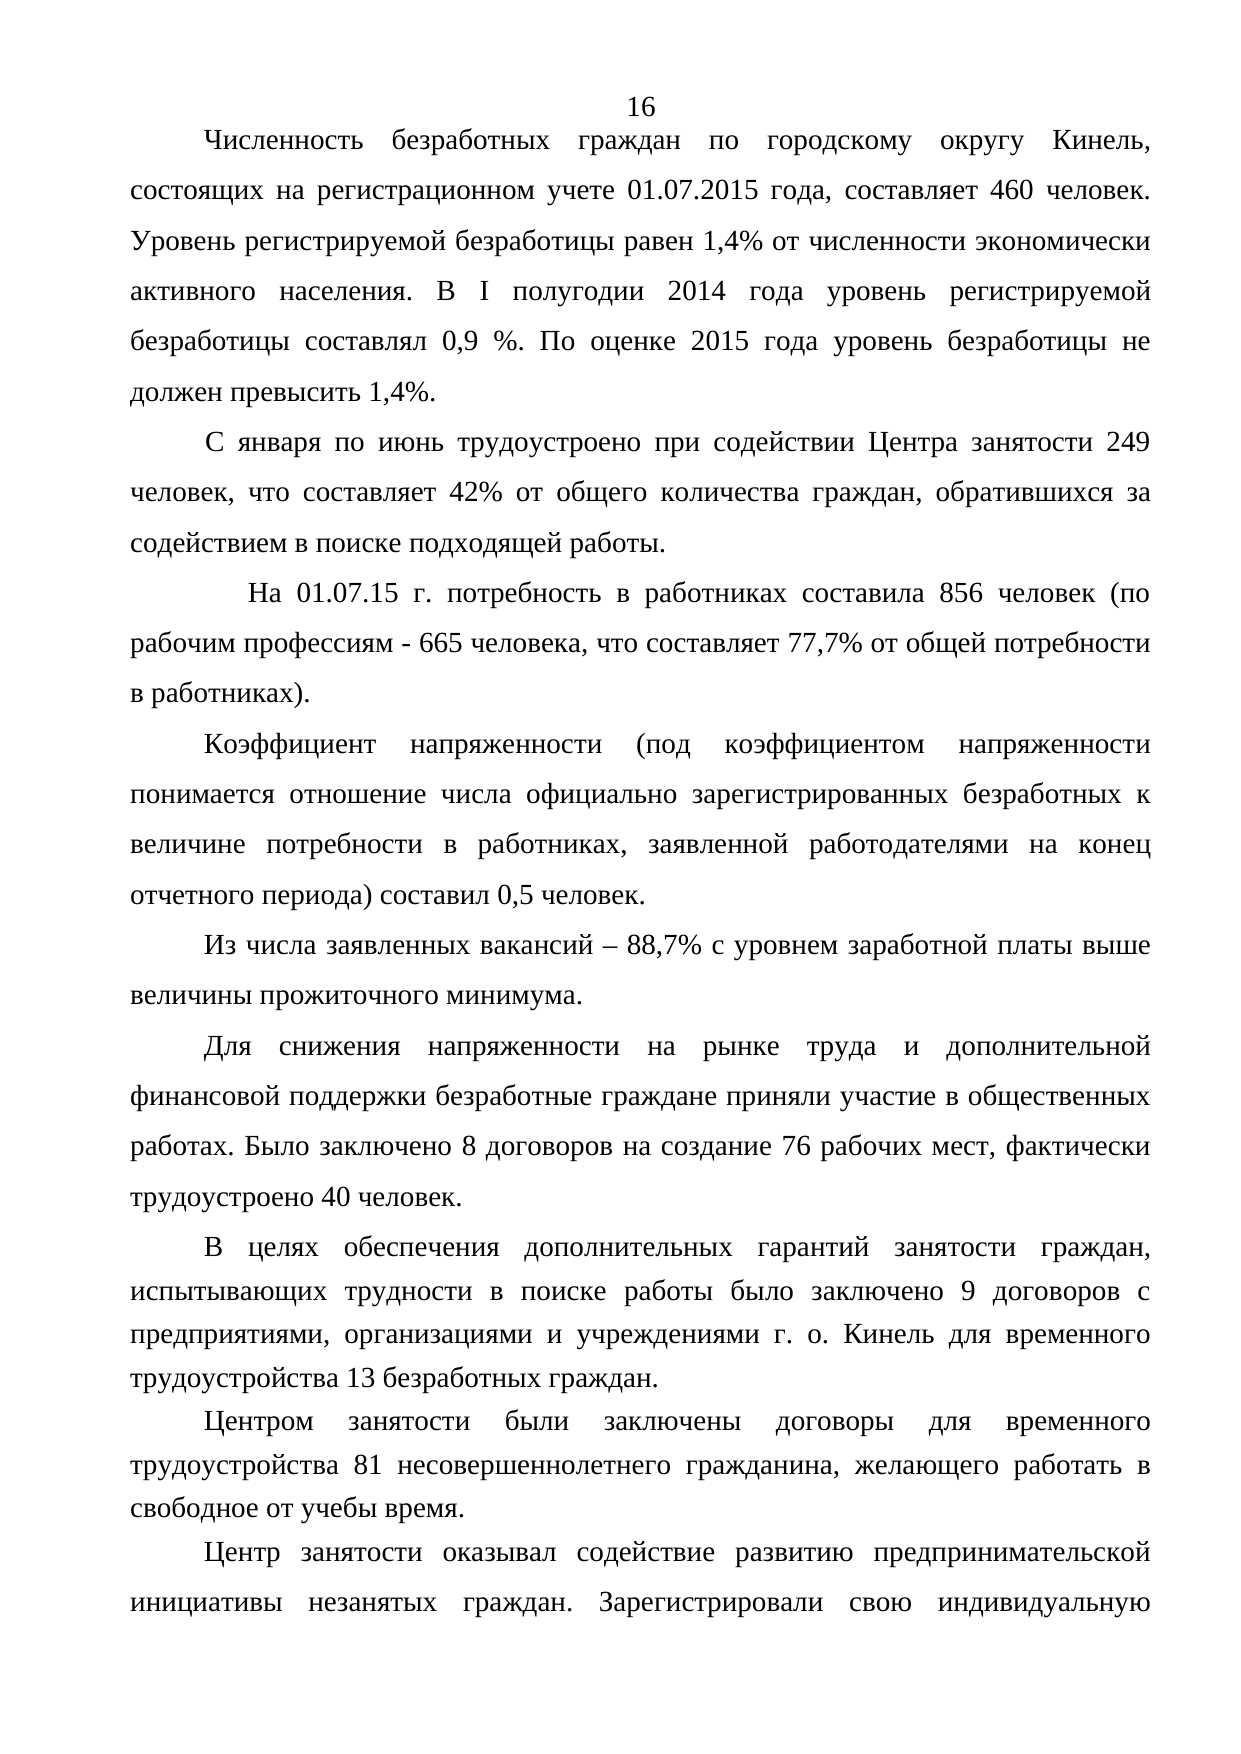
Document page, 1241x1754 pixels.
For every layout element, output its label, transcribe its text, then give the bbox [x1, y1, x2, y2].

text Из числа заявленных вакансий – 88,7% с уровнем заработной платы выше величины прожиточного минимума. [130, 927, 1152, 1011]
text На 01.07.15 г. потребность в работниках составила 856 человек (по рабочим профессиям - 665 человека, что составляет 77,7% от общей потребности в работниках). [130, 575, 1152, 709]
text Численность безработных граждан по городскому округу Кинель, состоящих на регистрационном учете 01.07.2015 года, составляет 460 человек. Уровень регистрируемой безработицы равен 1,4% от численности экономически активного населения. В I полугодии 2014 года уровень регистрируемой безработицы составлял 0,9 %. По оценке 2015 года уровень безработицы не должен превысить 1,4%. [130, 122, 1152, 407]
text С января по июнь трудоустроено при содействии Центра занятости 249 человек, что составляет 42% от общего количества граждан, обратившихся за содействием в поиске подходящей работы. [130, 424, 1152, 558]
text Для снижения напряженности на рынке труда и дополнительной финансовой поддержки безработные граждане приняли участие в общественных работах. Было заключено 8 договоров на создание 76 рабочих мест, фактически трудоустроено 40 человек. [130, 1028, 1152, 1212]
text Коэффициент напряженности (под коэффициентом напряженности понимается отношение числа официально зарегистрированных безработных к величине потребности в работниках, заявленной работодателями на конец отчетного периода) составил 0,5 человек. [130, 726, 1152, 910]
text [130, 1534, 1152, 1618]
text Центром занятости были заключены договоры для временного трудоустройства 81 несовершеннолетнего гражданина, желающего работать в свободное от учебы время. [130, 1403, 1152, 1524]
text В целях обеспечения дополнительных гарантий занятости граждан, испытывающих трудности в поиске работы было заключено 9 договоров с предприятиями, организациями и учреждениями г. о. Кинель для временного трудоустройства 13 безработных граждан. [130, 1229, 1152, 1393]
